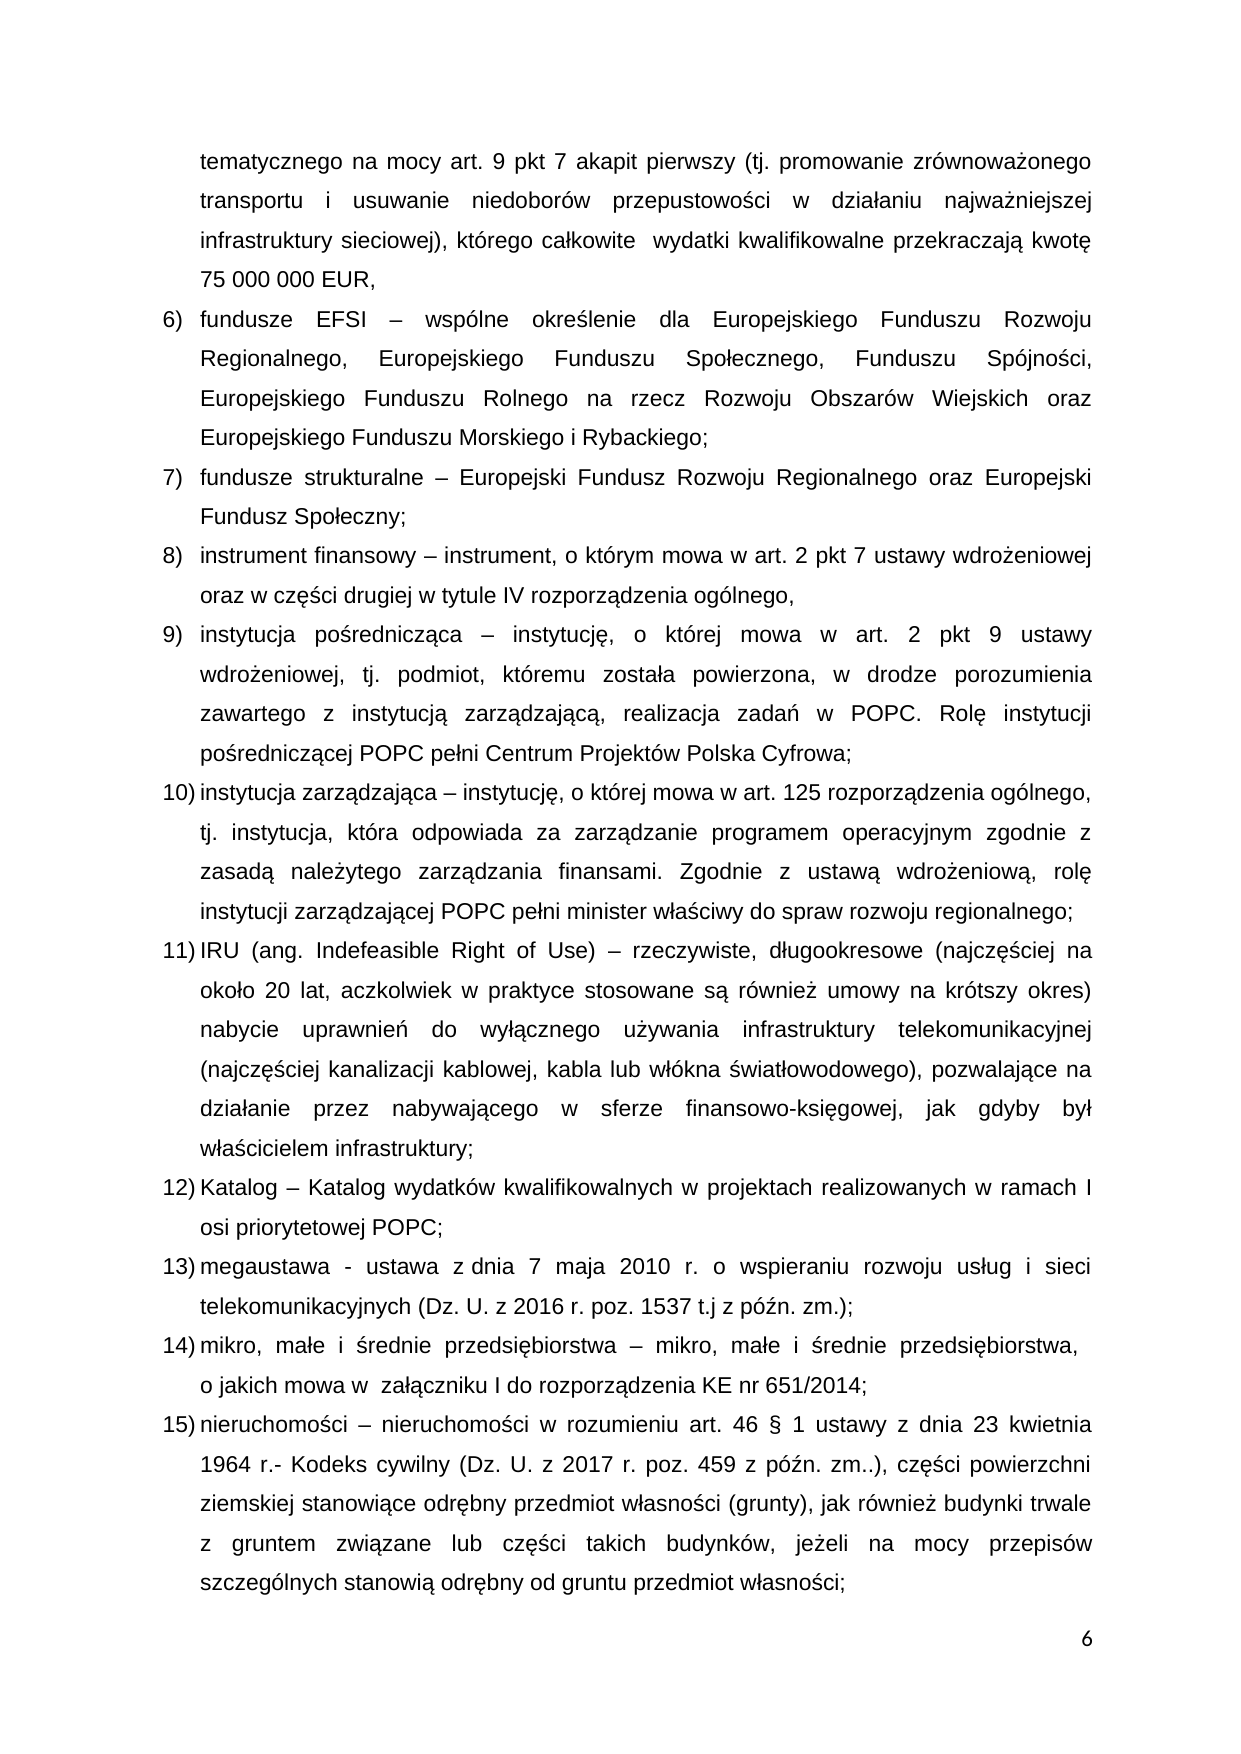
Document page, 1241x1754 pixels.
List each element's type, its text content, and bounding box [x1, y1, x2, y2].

list mikro, małe i średnie przedsiębiorstwa – mikro, małe i średnie przedsiębiorstwa, o jakich mowa w załączniku I do rozporządzenia KE nr 651/2014; [162, 1332, 1092, 1398]
list instytucja zarządzająca – instytucję, o której mowa w art. 125 rozporządzenia ogólnego, tj. instytucja, która odpowiada za zarządzanie programem operacyjnym zgodnie z zasadą należytego zarządzania finansami. Zgodnie z ustawą wdrożeniową, rolę instytucji zarządzającej POPC pełni minister właściwy do spraw rozwoju regionalnego; [162, 779, 1092, 924]
list instytucja pośrednicząca – instytucję, o której mowa w art. 2 pkt 9 ustawy wdrożeniowej, tj. podmiot, któremu została powierzona, w drodze porozumienia zawartego z instytucją zarządzającą, realizacja zadań w POPC. Rolę instytucji pośredniczącej POPC pełni Centrum Projektów Polska Cyfrowa; [162, 621, 1092, 766]
list fundusze EFSI – wspólne określenie dla Europejskiego Funduszu Rozwoju Regionalnego, Europejskiego Funduszu Społecznego, Funduszu Spójności, Europejskiego Funduszu Rolnego na rzecz Rozwoju Obszarów Wiejskich oraz Europejskiego Funduszu Morskiego i Rybackiego; [162, 306, 1092, 450]
list IRU (ang. Indefeasible Right of Use) – rzeczywiste, długookresowe (najczęściej na około 20 lat, aczkolwiek w praktyce stosowane są również umowy na krótszy okres) nabycie uprawnień do wyłącznego używania infrastruktury telekomunikacyjnej (najczęściej kanalizacji kablowej, kabla lub włókna światłowodowego), pozwalające na działanie przez nabywającego w sferze finansowo-księgowej, jak gdyby był właścicielem infrastruktury; [162, 937, 1092, 1161]
list megaustawa - ustawa z dnia 7 maja 2010 r. o wspieraniu rozwoju usług i sieci telekomunikacyjnych (Dz. U. z 2016 r. poz. 1537 t.j z późn. zm.); [162, 1253, 1092, 1319]
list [162, 148, 1092, 292]
list nieruchomości – nieruchomości w rozumieniu art. 46 § 1 ustawy z dnia 23 kwietnia 1964 r.- Kodeks cywilny (Dz. U. z 2017 r. poz. 459 z późn. zm..), części powierzchni ziemskiej stanowiące odrębny przedmiot własności (grunty), jak również budynki trwale z gruntem związane lub części takich budynków, jeżeli na mocy przepisów szczególnych stanowią odrębny od gruntu przedmiot własności; [162, 1411, 1092, 1595]
list instrument finansowy – instrument, o którym mowa w art. 2 pkt 7 ustawy wdrożeniowej oraz w części drugiej w tytule IV rozporządzenia ogólnego, [162, 542, 1092, 608]
list Katalog – Katalog wydatków kwalifikowalnych w projektach realizowanych w ramach I osi priorytetowej POPC; [162, 1174, 1092, 1240]
list fundusze strukturalne – Europejski Fundusz Rozwoju Regionalnego oraz Europejski Fundusz Społeczny; [162, 463, 1092, 529]
